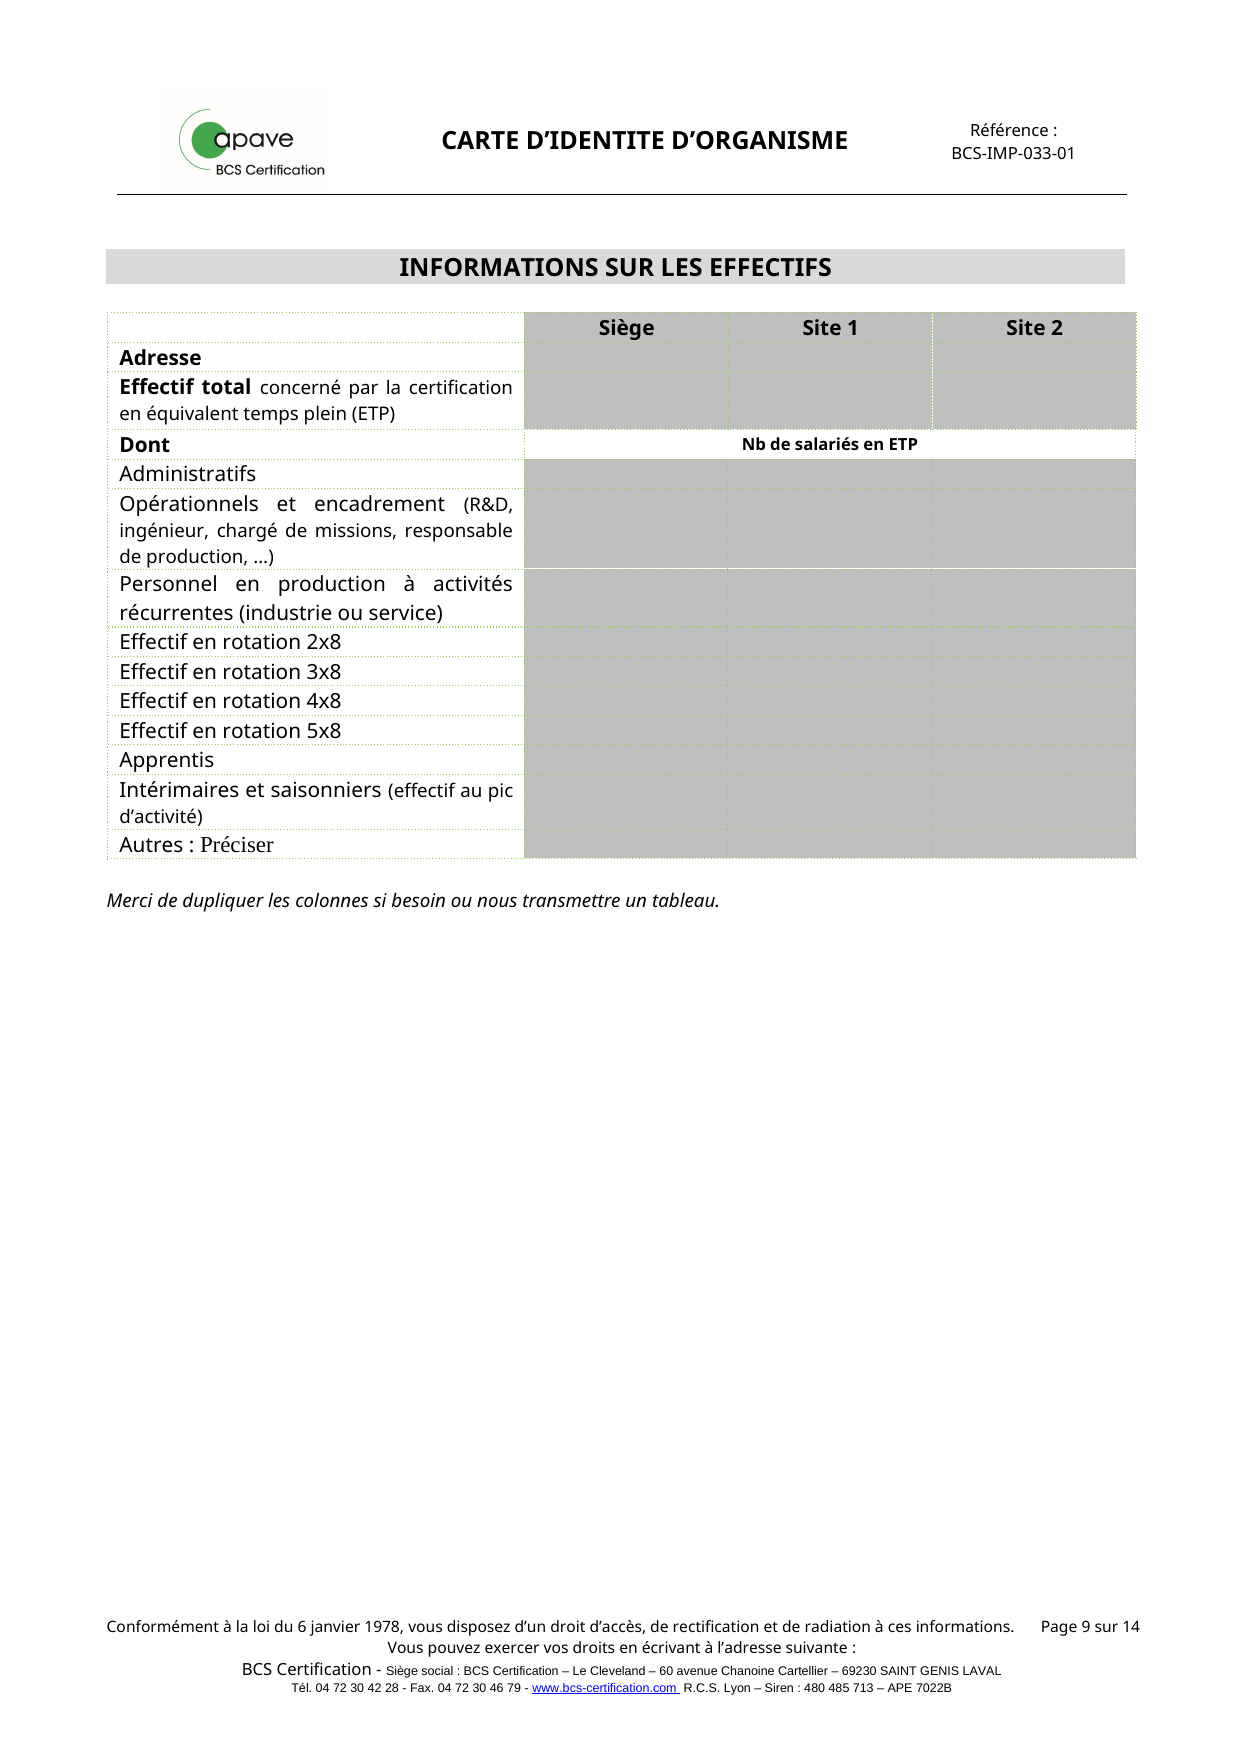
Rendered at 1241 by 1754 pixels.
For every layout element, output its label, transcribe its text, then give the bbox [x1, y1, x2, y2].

table_cell Effectif en rotation 3x8 [108, 656, 524, 685]
table_cell [524, 744, 728, 774]
table_cell Adresse [108, 342, 524, 371]
table_cell Effectif en rotation 4x8 [108, 685, 524, 715]
text Merci de dupliquer les colonnes si besoin ou nous transmettre un tableau. [106, 888, 1137, 913]
table_cell [728, 569, 932, 626]
table_cell [728, 829, 932, 858]
table_cell [524, 685, 728, 715]
table_cell [932, 685, 1136, 715]
table_cell Autres : [108, 829, 524, 858]
table_header Siège [524, 312, 729, 342]
table_cell Personnel en production à activités récurrentes (industrie ou service) [108, 569, 524, 626]
table_cell [524, 829, 728, 858]
table_cell [933, 371, 1136, 429]
table_cell [524, 342, 729, 371]
table_cell [932, 774, 1136, 829]
table_cell [728, 744, 932, 774]
table_cell [524, 715, 728, 744]
table_cell [932, 459, 1136, 488]
table_cell [932, 626, 1136, 656]
table_cell Effectif total concerné par la certification en équivalent temps plein (ETP) [108, 371, 524, 429]
table_cell [524, 459, 728, 488]
table_header Site 1 [729, 312, 932, 342]
table_cell [728, 626, 932, 656]
table_cell Opérationnels et encadrement (R&D, ingénieur, chargé de missions, responsable de production, …) [108, 488, 524, 568]
table_cell [932, 656, 1136, 685]
table_cell [524, 371, 729, 429]
table_cell [524, 774, 728, 829]
table_cell [728, 685, 932, 715]
table_cell [524, 626, 728, 656]
table_cell [729, 342, 932, 371]
table_cell [932, 488, 1136, 568]
table_header Site 2 [933, 312, 1136, 342]
table_cell [932, 715, 1136, 744]
table_cell Effectif en rotation 2x8 [108, 626, 524, 656]
table_cell [932, 569, 1136, 626]
table_cell [524, 569, 728, 626]
table_cell [728, 715, 932, 744]
table_cell [728, 488, 932, 568]
table_cell [932, 744, 1136, 774]
picture [159, 89, 333, 194]
table_cell [729, 371, 932, 429]
table_cell [932, 829, 1136, 858]
table_cell Administratifs [108, 459, 524, 488]
table_cell Nb de salariés en ETP [524, 429, 1136, 458]
table_cell [728, 459, 932, 488]
table_cell [524, 488, 728, 568]
table_cell Intérimaires et saisonniers (effectif au pic d’activité) [108, 774, 524, 829]
table_header [108, 312, 524, 342]
table_cell Dont [108, 429, 524, 458]
table_cell Apprentis [108, 744, 524, 774]
table_cell [933, 342, 1136, 371]
table_cell [728, 656, 932, 685]
table_cell Effectif en rotation 5x8 [108, 715, 524, 744]
subtitle INFORMATIONS SUR LES EFFECTIFS [106, 249, 1125, 284]
table_cell [728, 774, 932, 829]
table_cell [524, 656, 728, 685]
